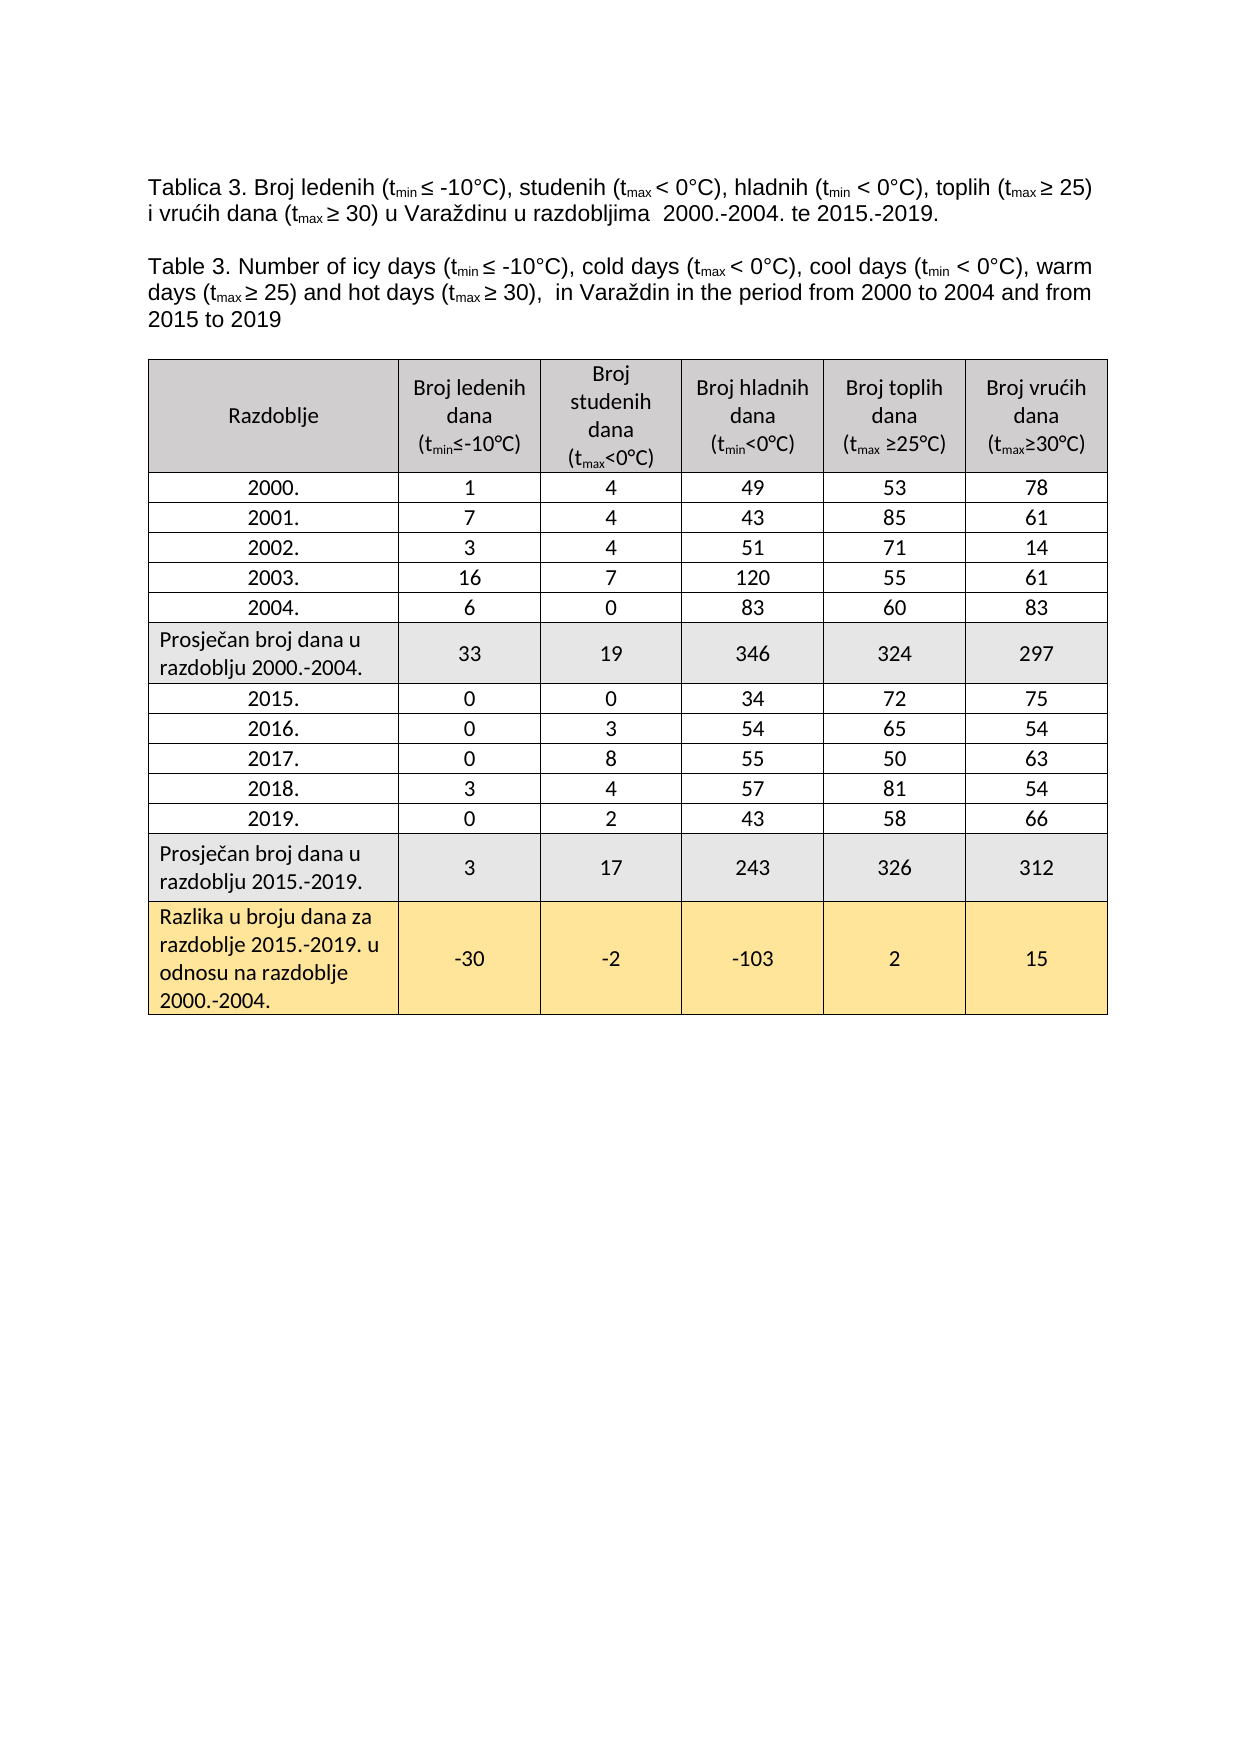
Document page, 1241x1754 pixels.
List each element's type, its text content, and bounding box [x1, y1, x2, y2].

table_cell 49 [682, 473, 823, 502]
text Tablica 3. Broj ledenih (tmin ≤ -10°C), studenih (tmax < 0°C), hladnih (tmin < 0°C), toplih (tmax ≥ 25) i vrućih dana (tmax ≥ 30) u Varaždinu u razdobljima 2000.-2004. te 2015.-2019. [148, 174, 1093, 227]
table_cell 312 [966, 834, 1107, 901]
table_cell 78 [966, 473, 1107, 502]
table_cell 326 [824, 834, 965, 901]
table_cell 19 [541, 623, 681, 683]
table_cell 0 [399, 684, 540, 713]
table_cell 61 [966, 563, 1107, 592]
table_cell 2001. [149, 503, 398, 532]
table_cell 2004. [149, 593, 398, 622]
table_cell 58 [824, 804, 965, 833]
table_cell 0 [541, 684, 681, 713]
table_header Broj studenih dana (tmax<0°C) [541, 360, 681, 472]
table_cell 1 [399, 473, 540, 502]
table_cell 71 [824, 533, 965, 562]
table_cell 297 [966, 623, 1107, 683]
table_cell 2 [541, 804, 681, 833]
table_header Razdoblje [149, 360, 398, 472]
table_cell 81 [824, 774, 965, 803]
table_cell 17 [541, 834, 681, 901]
table_cell 243 [682, 834, 823, 901]
table_cell 2015. [149, 684, 398, 713]
table_cell 16 [399, 563, 540, 592]
table_cell 14 [966, 533, 1107, 562]
table_cell 54 [966, 774, 1107, 803]
table_header Broj hladnih dana (tmin<0°C) [682, 360, 823, 472]
table_cell 4 [541, 503, 681, 532]
text Table 3. Number of icy days (tmin ≤ -10°C), cold days (tmax < 0°C), cool days (tmin < 0°C), warm days (tmax ≥ 25) and hot days (tmax ≥ 30), in Varaždin in the period from 2000 to 2004 and from 2015 to 2019 [148, 253, 1093, 332]
table_cell 53 [824, 473, 965, 502]
table_cell 83 [966, 593, 1107, 622]
table_header Broj toplih dana (tmax ≥25°C) [824, 360, 965, 472]
table_cell 7 [399, 503, 540, 532]
table_cell -103 [682, 902, 823, 1014]
table_cell Prosječan broj dana u razdoblju 2015.-2019. [149, 834, 398, 901]
table_cell 65 [824, 714, 965, 743]
table_cell 60 [824, 593, 965, 622]
table_cell -2 [541, 902, 681, 1014]
table_cell 7 [541, 563, 681, 592]
table_cell 6 [399, 593, 540, 622]
table_cell 61 [966, 503, 1107, 532]
table_cell 4 [541, 473, 681, 502]
table_cell Razlika u broju dana za razdoblje 2015.-2019. u odnosu na razdoblje 2000.-2004. [149, 902, 398, 1014]
table_cell 346 [682, 623, 823, 683]
table_cell 51 [682, 533, 823, 562]
table_cell 15 [966, 902, 1107, 1014]
table_cell 43 [682, 804, 823, 833]
table_cell 55 [682, 744, 823, 773]
table_cell 75 [966, 684, 1107, 713]
table_cell 0 [541, 593, 681, 622]
table_cell 43 [682, 503, 823, 532]
table_header Broj vrućih dana (tmax≥30°C) [966, 360, 1107, 472]
table_cell 63 [966, 744, 1107, 773]
table_cell 54 [682, 714, 823, 743]
table_cell 2003. [149, 563, 398, 592]
table_cell 324 [824, 623, 965, 683]
table_cell 0 [399, 744, 540, 773]
table_cell 4 [541, 533, 681, 562]
table_cell 50 [824, 744, 965, 773]
table_cell 2018. [149, 774, 398, 803]
table_cell 3 [541, 714, 681, 743]
table_cell 66 [966, 804, 1107, 833]
table_cell 34 [682, 684, 823, 713]
table_cell 3 [399, 774, 540, 803]
table_cell 2017. [149, 744, 398, 773]
table_cell 85 [824, 503, 965, 532]
table_cell 54 [966, 714, 1107, 743]
table_cell 57 [682, 774, 823, 803]
table_cell 2002. [149, 533, 398, 562]
table_cell 8 [541, 744, 681, 773]
table_header Broj ledenih dana (tmin≤-10°C) [399, 360, 540, 472]
table_cell 55 [824, 563, 965, 592]
table_cell 3 [399, 834, 540, 901]
table_cell 2 [824, 902, 965, 1014]
table_cell Prosječan broj dana u razdoblju 2000.-2004. [149, 623, 398, 683]
table_cell 2019. [149, 804, 398, 833]
table_cell -30 [399, 902, 540, 1014]
table_cell 2016. [149, 714, 398, 743]
table_cell 33 [399, 623, 540, 683]
table_cell 2000. [149, 473, 398, 502]
table_cell 0 [399, 714, 540, 743]
table_cell 4 [541, 774, 681, 803]
table_cell 120 [682, 563, 823, 592]
table_cell 0 [399, 804, 540, 833]
table_cell 83 [682, 593, 823, 622]
table_cell 72 [824, 684, 965, 713]
table_cell 3 [399, 533, 540, 562]
